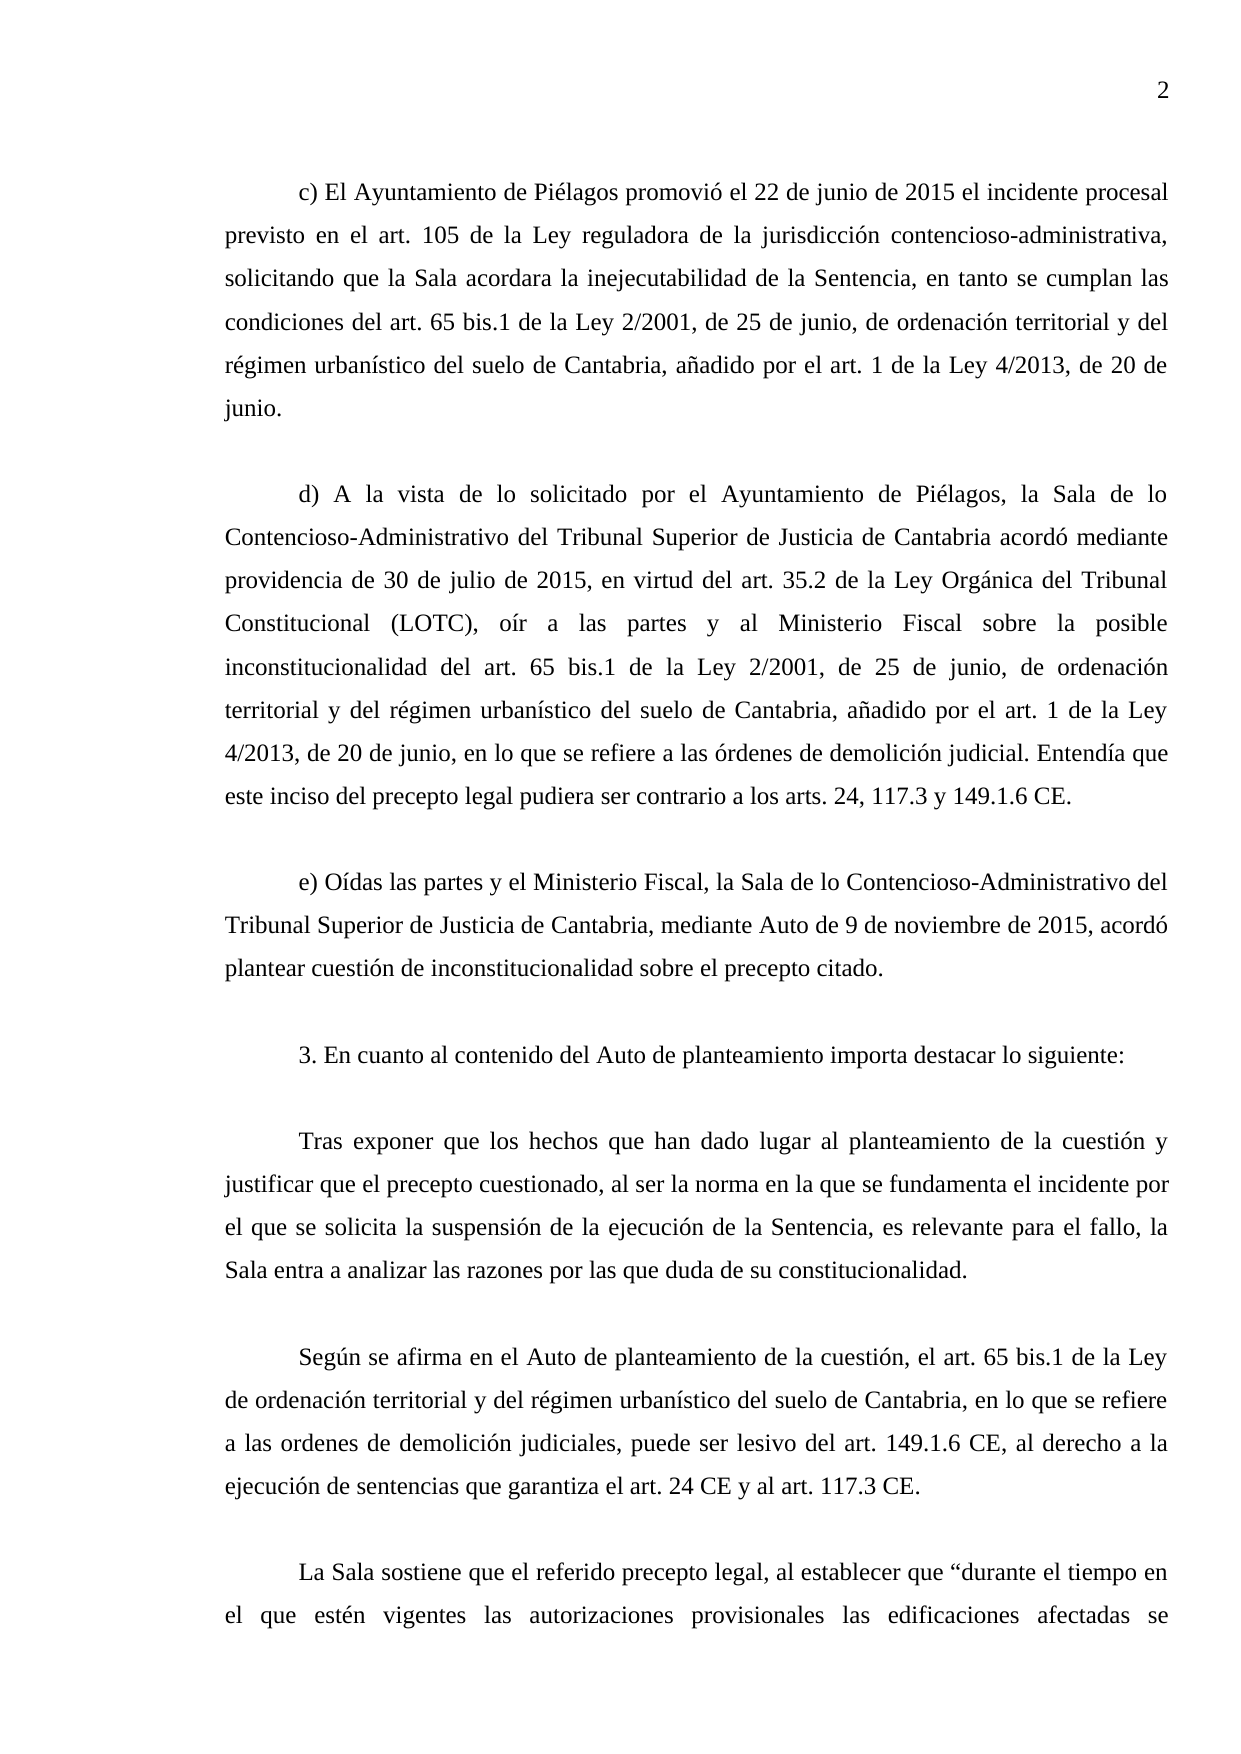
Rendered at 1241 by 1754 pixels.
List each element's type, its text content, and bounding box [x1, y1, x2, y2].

text Según se afirma en el Auto de planteamiento de la cuestión, el art. 65 bis.1 de la Ley de ordenación territorial y del régimen urbanístico del suelo de Cantabria, en lo que se refiere a las ordenes de demolición judiciales, puede ser lesivo del art. 149.1.6 CE, al derecho a la ejecución de sentencias que garantiza el art. 24 CE y al art. 117.3 CE. [224, 1342, 1169, 1500]
text 3. En cuanto al contenido del Auto de planteamiento importa destacar lo siguiente: [224, 1040, 1169, 1068]
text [224, 1557, 1169, 1629]
text c) El Ayuntamiento de Piélagos promovió el 22 de junio de 2015 el incidente procesal previsto en el art. 105 de la Ley reguladora de la jurisdicción contencioso-administrativa, solicitando que la Sala acordara la inejecutabilidad de la Sentencia, en tanto se cumplan las condiciones del art. 65 bis.1 de la Ley 2/2001, de 25 de junio, de ordenación territorial y del régimen urbanístico del suelo de Cantabria, añadido por el art. 1 de la Ley 4/2013, de 20 de junio. [224, 177, 1169, 422]
text Tras exponer que los hechos que han dado lugar al planteamiento de la cuestión y justificar que el precepto cuestionado, al ser la norma en la que se fundamenta el incidente por el que se solicita la suspensión de la ejecución de la Sentencia, es relevante para el fallo, la Sala entra a analizar las razones por las que duda de su constitucionalidad. [224, 1126, 1169, 1284]
text e) Oídas las partes y el Ministerio Fiscal, la Sala de lo Contencioso-Administrativo del Tribunal Superior de Justicia de Cantabria, mediante Auto de 9 de noviembre de 2015, acordó plantear cuestión de inconstitucionalidad sobre el precepto citado. [224, 867, 1169, 982]
text d) A la vista de lo solicitado por el Ayuntamiento de Piélagos, la Sala de lo Contencioso-Administrativo del Tribunal Superior de Justicia de Cantabria acordó mediante providencia de 30 de julio de 2015, en virtud del art. 35.2 de la Ley Orgánica del Tribunal Constitucional (LOTC), oír a las partes y al Ministerio Fiscal sobre la posible inconstitucionalidad del art. 65 bis.1 de la Ley 2/2001, de 25 de junio, de ordenación territorial y del régimen urbanístico del suelo de Cantabria, añadido por el art. 1 de la Ley 4/2013, de 20 de junio, en lo que se refiere a las órdenes de demolición judicial. Entendía que este inciso del precepto legal pudiera ser contrario a los arts. 24, 117.3 y 149.1.6 CE. [224, 479, 1169, 810]
